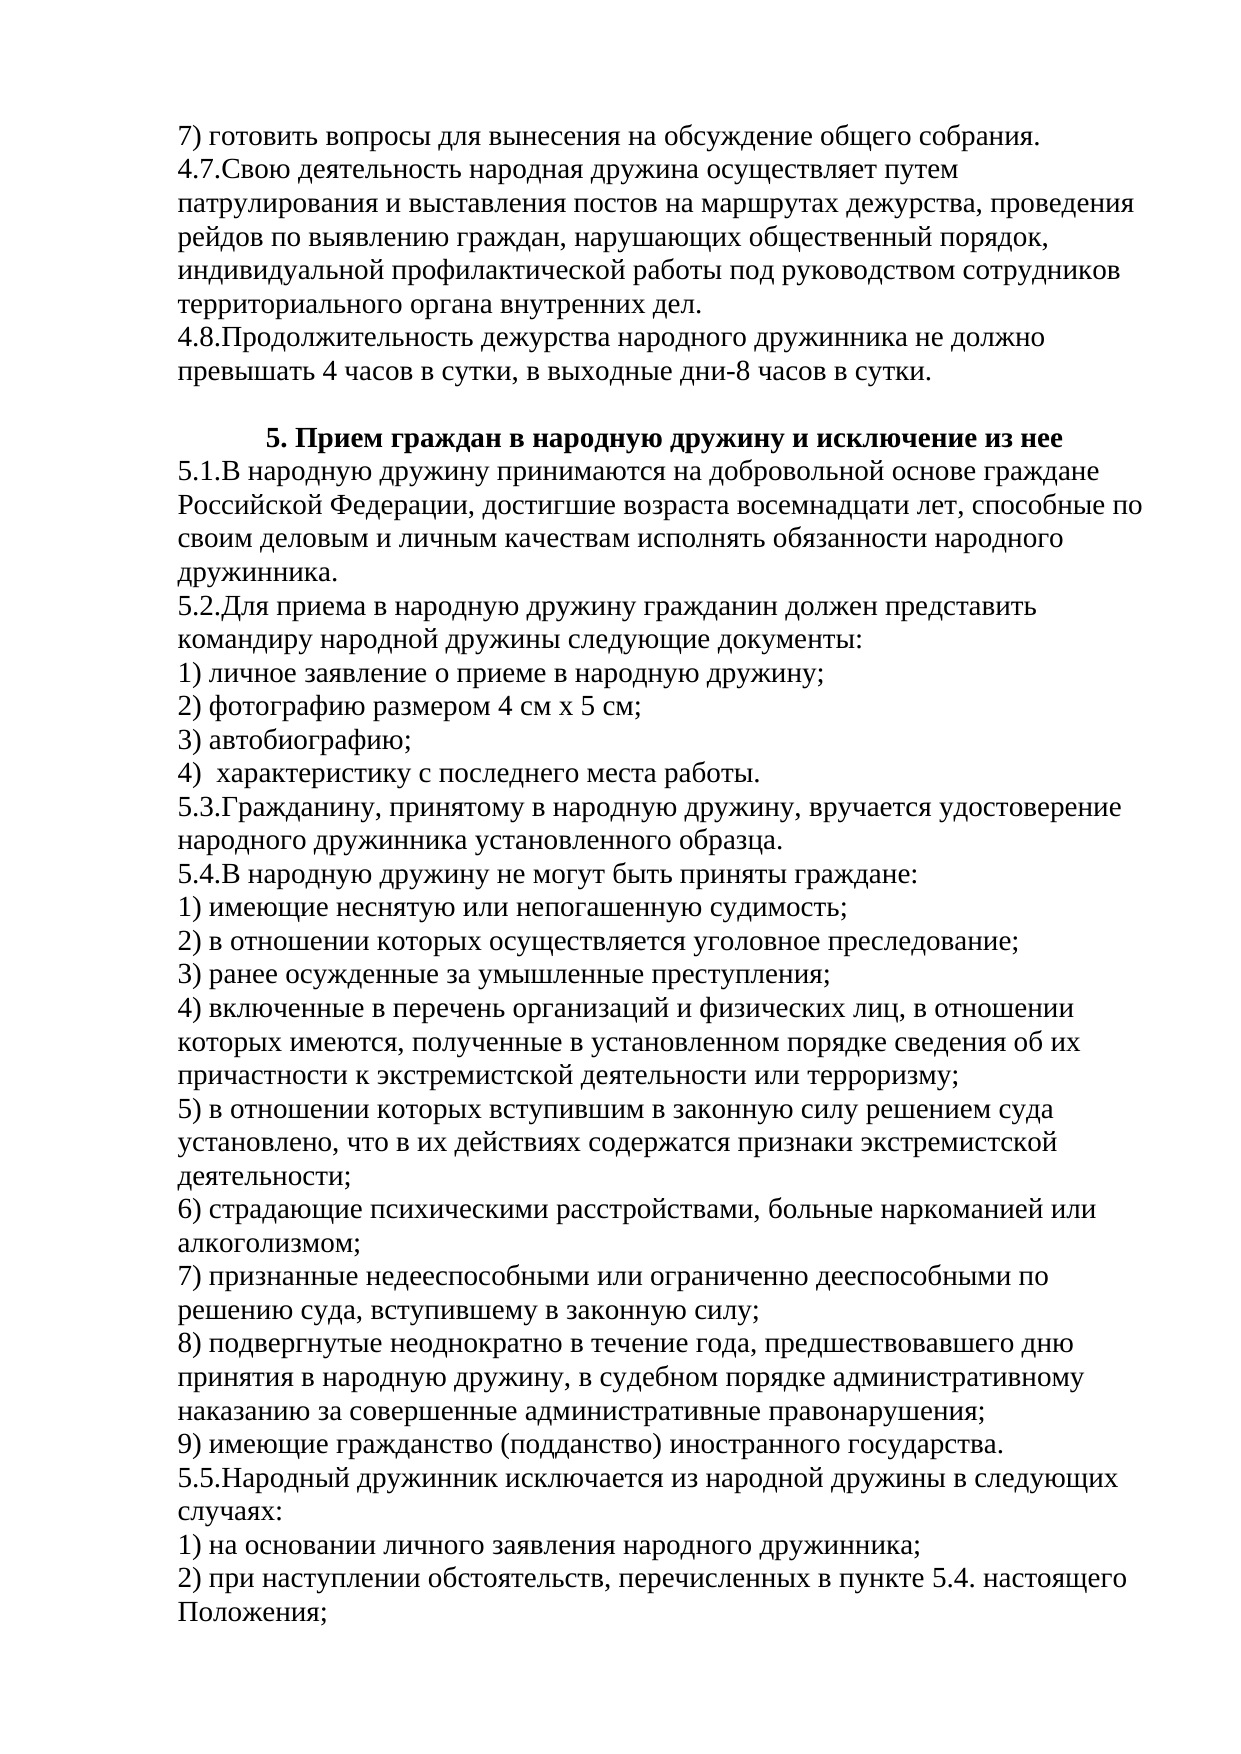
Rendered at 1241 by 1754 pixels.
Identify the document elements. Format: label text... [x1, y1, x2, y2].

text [177, 453, 1152, 1627]
text 7) готовить вопросы для вынесения на обсуждение общего собрания. 4.7.Свою деятельность народная дружина осуществляет путем патрулирования и выставления постов на маршрутах дежурства, проведения рейдов по выявлению граждан, нарушающих общественный порядок, индивидуальной профилактической работы под руководством сотрудников территориального органа внутренних дел. 4.8.Продолжительность дежурства народного дружинника не должно превышать 4 часов в сутки, в выходные дни-8 часов в сутки. [177, 118, 1152, 386]
text 5. Прием граждан в народную дружину и исключение из нее [177, 420, 1152, 453]
